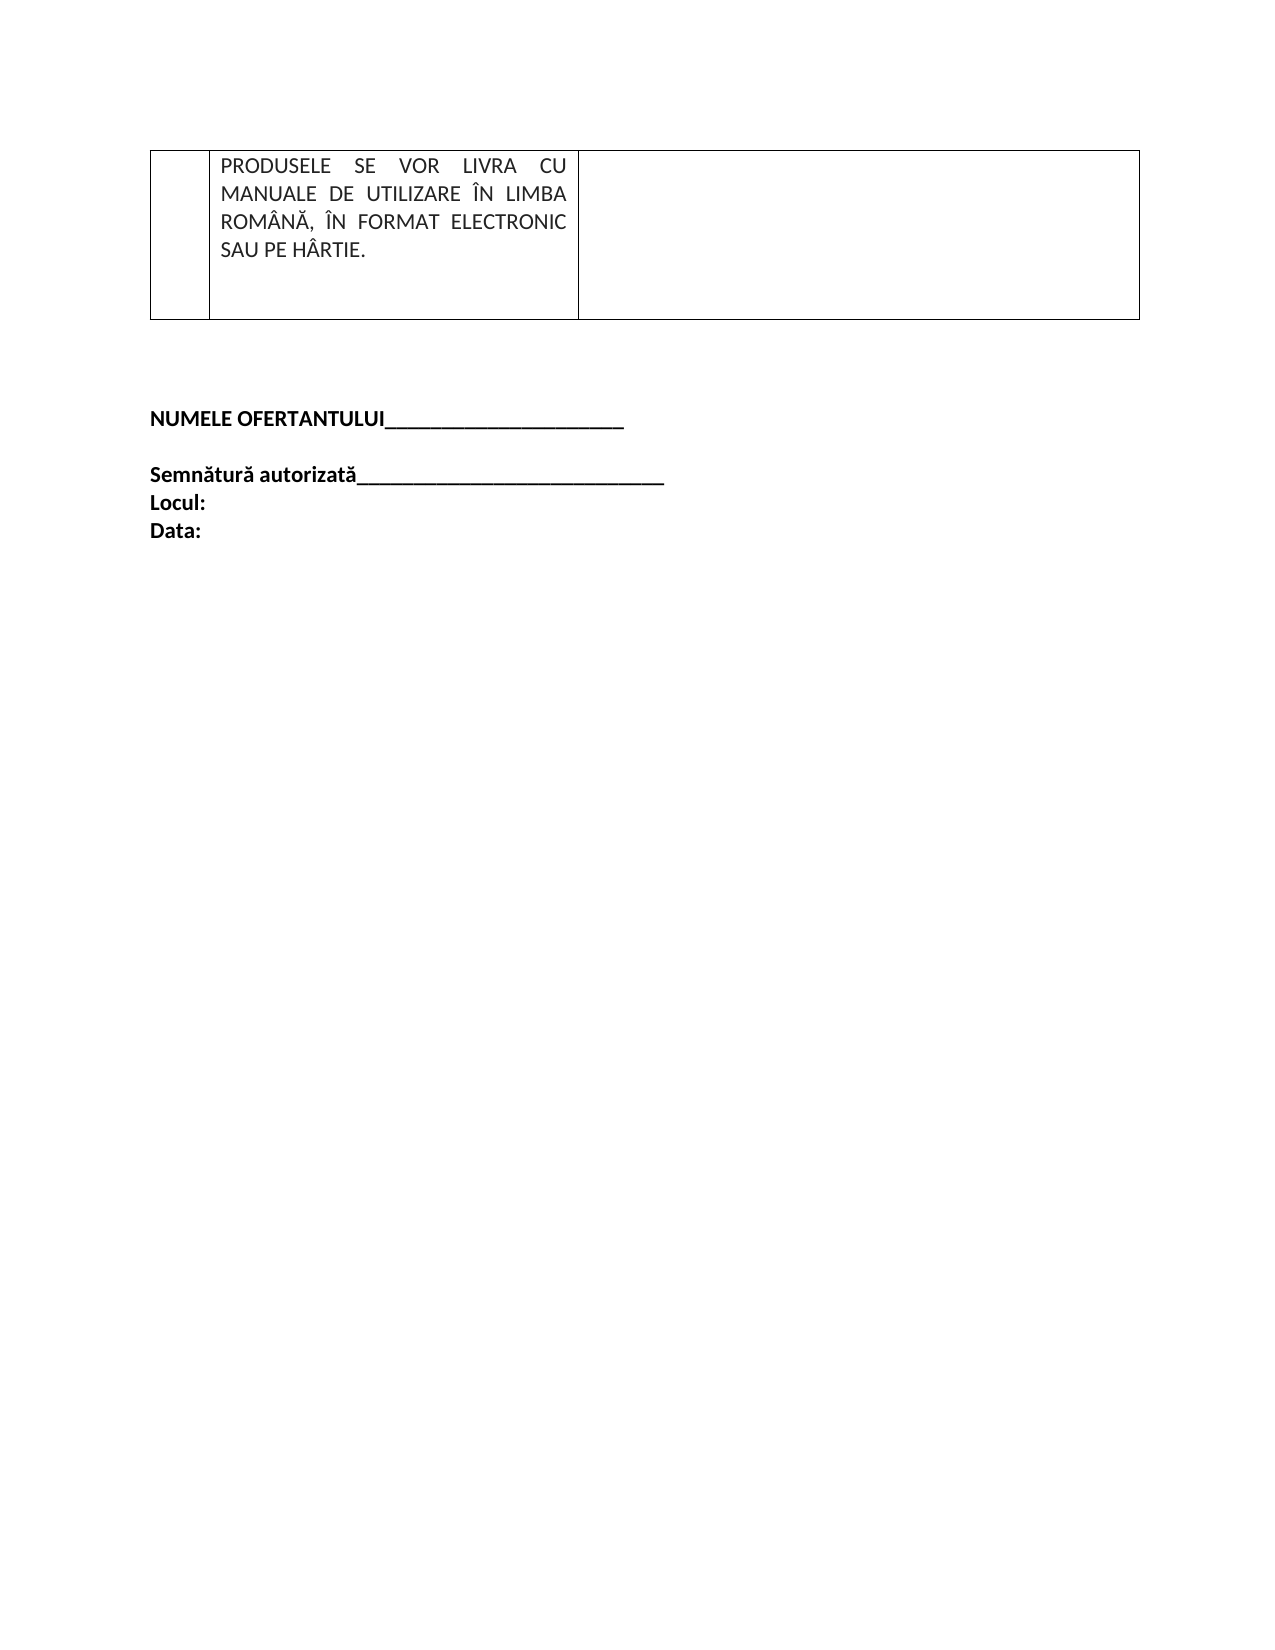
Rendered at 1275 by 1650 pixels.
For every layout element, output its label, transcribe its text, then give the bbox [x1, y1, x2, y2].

text Data: [150, 516, 1125, 544]
text Semnătură autorizată___________________________ [150, 460, 1125, 488]
text Locul: [150, 488, 1125, 516]
table_cell [579, 151, 1139, 319]
table_cell [151, 151, 209, 319]
text NUMELE OFERTANTULUI_____________________ [150, 404, 1125, 432]
